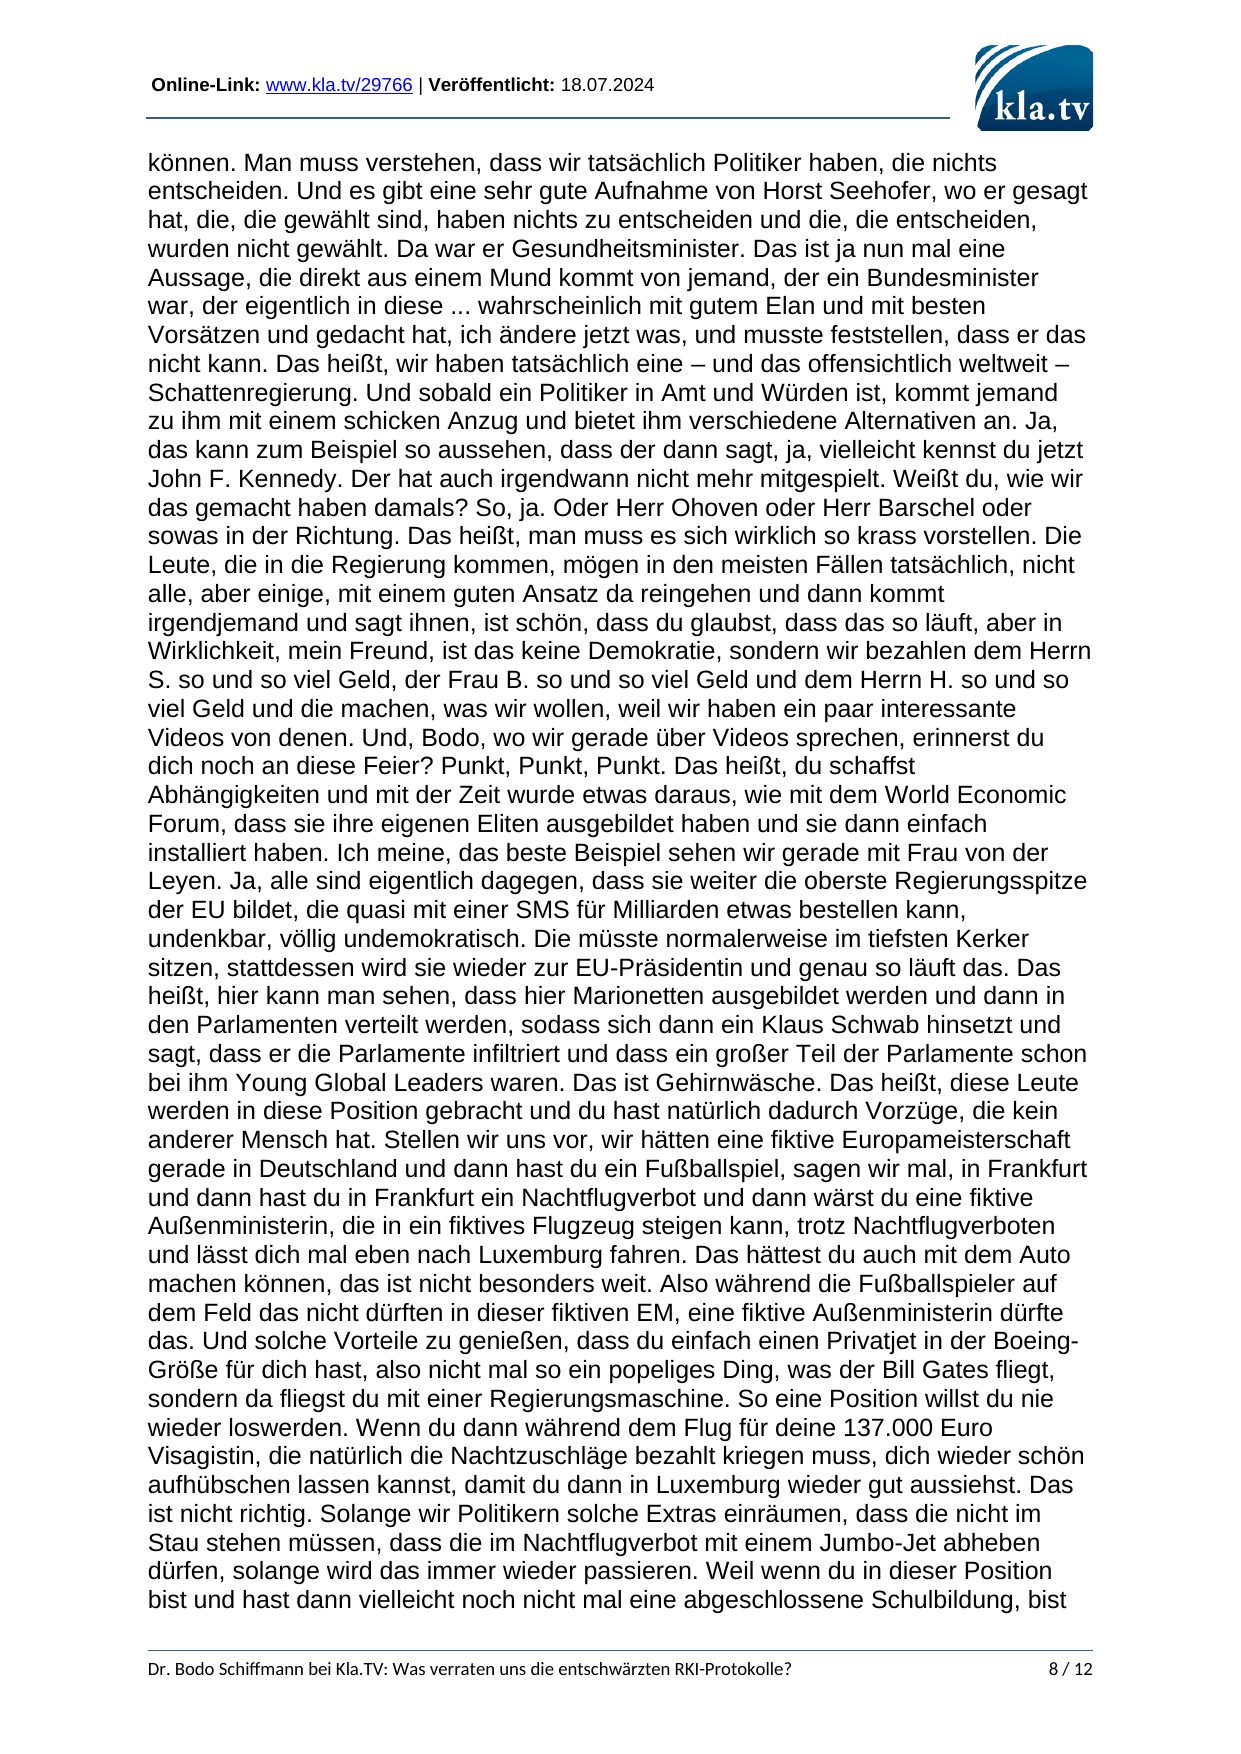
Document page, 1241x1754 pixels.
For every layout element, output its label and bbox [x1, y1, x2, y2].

text [148, 148, 1093, 1614]
